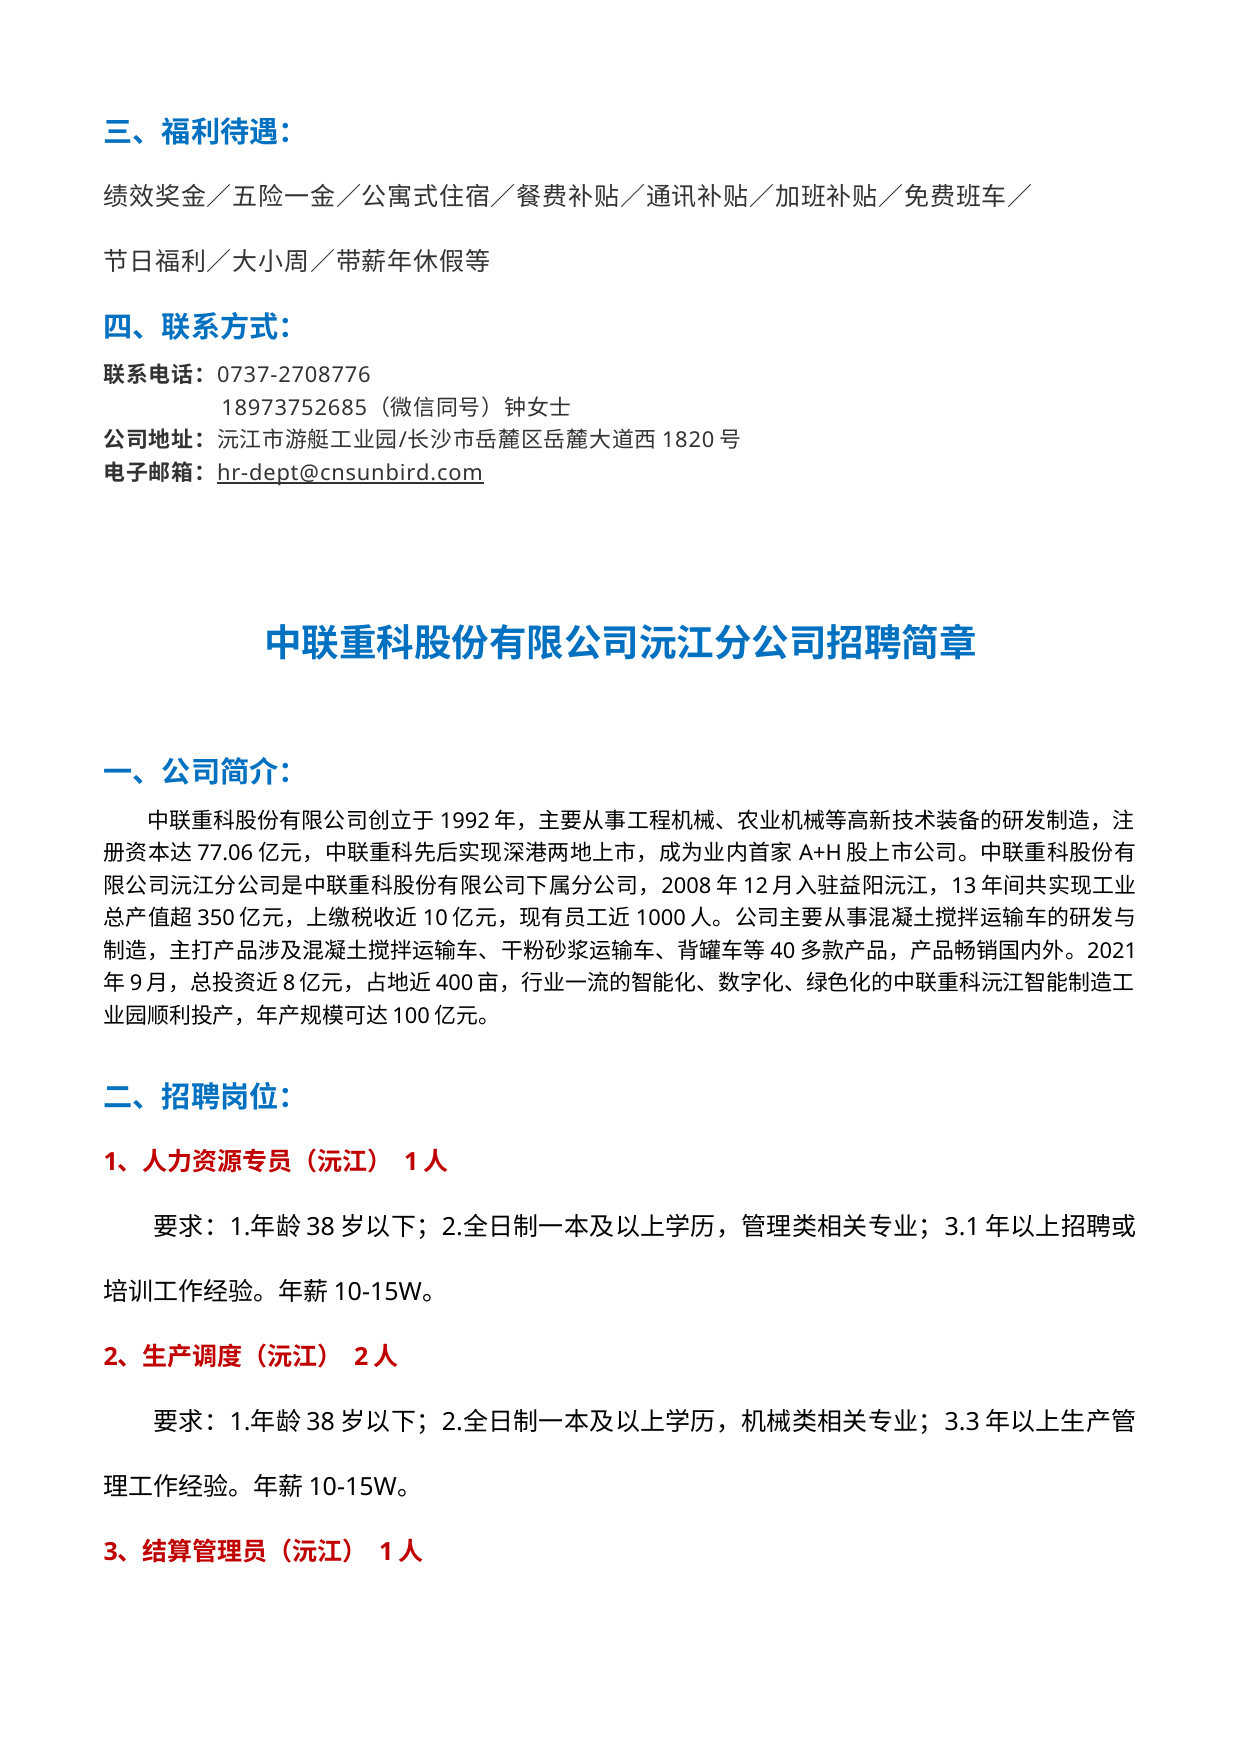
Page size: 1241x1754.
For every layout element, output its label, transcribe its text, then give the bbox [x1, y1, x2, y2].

text 要求：1.年龄38岁以下；2.全日制一本及以上学历，机械类相关专业；3.3年以上生产管理工作经验。年薪10-15W。 [103, 1387, 1137, 1517]
list 节日福利／大小周／带薪年休假等 [103, 227, 1137, 292]
text 公司地址：沅江市游艇工业园/长沙市岳麓区岳麓大道西1820号 [103, 422, 1137, 454]
text 二、招聘岗位： [103, 1062, 1137, 1127]
list 绩效奖金／五险一金／公寓式住宿／餐费补贴／通讯补贴／加班补贴／免费班车／ [103, 162, 1137, 227]
text 2、生产调度（沅江） 2人 [103, 1322, 1137, 1387]
text 四、联系方式： [103, 292, 1137, 357]
text 三、福利待遇： [103, 97, 1137, 162]
text 电子邮箱：hr-dept@cnsunbird.com [103, 454, 1137, 487]
text 中联重科股份有限公司创立于1992年，主要从事工程机械、农业机械等高新技术装备的研发制造，注册资本达77.06亿元，中联重科先后实现深港两地上市，成为业内首家A+H股上市公司。中联重科股份有限公司沅江分公司是中联重科股份有限公司下属分公司，2008年12月入驻益阳沅江，13年间共实现工业总产值超350亿元，上缴税收近10亿元，现有员工近1000人。公司主要从事混凝土搅拌运输车的研发与制造，主打产品涉及混凝土搅拌运输车、干粉砂浆运输车、背罐车等40多款产品，产品畅销国内外。2021年9月，总投资近8亿元，占地近400亩，行业一流的智能化、数字化、绿色化的中联重科沅江智能制造工业园顺利投产，年产规模可达100亿元。 [103, 802, 1137, 1030]
text 一、公司简介： [103, 737, 1137, 802]
text 3、结算管理员（沅江） 1人 [103, 1517, 1137, 1582]
text 要求：1.年龄38岁以下；2.全日制一本及以上学历，管理类相关专业；3.1年以上招聘或培训工作经验。年薪10-15W。 [103, 1192, 1137, 1322]
text 联系电话：0737-2708776 [103, 357, 1137, 389]
text 1、人力资源专员（沅江） 1人 [103, 1127, 1137, 1192]
text 18973752685（微信同号）钟女士 [103, 389, 1137, 422]
text 中联重科股份有限公司沅江分公司招聘简章 [103, 607, 1137, 672]
